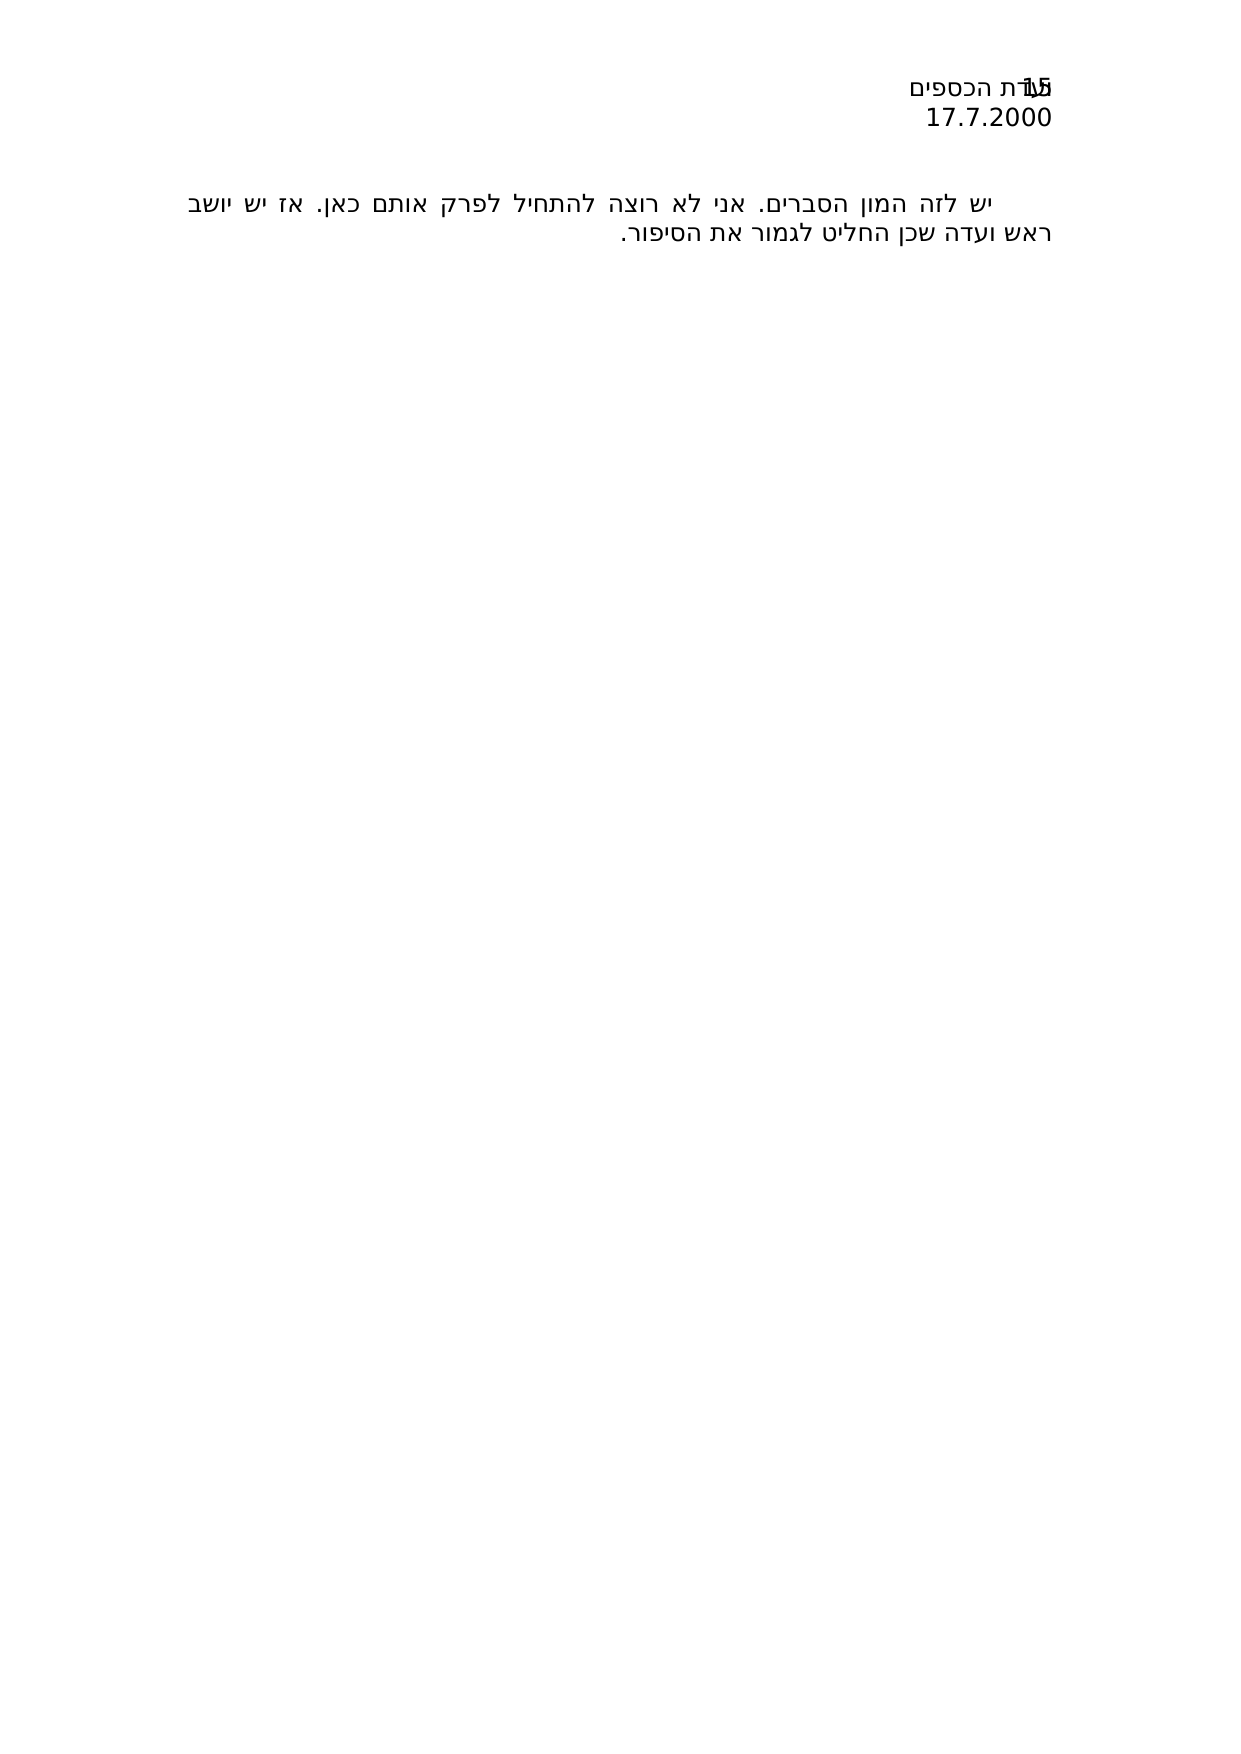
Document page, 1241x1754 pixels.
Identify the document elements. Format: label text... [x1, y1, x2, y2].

text יש לזה המון הסברים. אני לא רוצה להתחיל לפרק אותם כאן. אז יש יושב ראש ועדה שכן החליט לגמור את הסיפור. [187, 189, 1053, 248]
